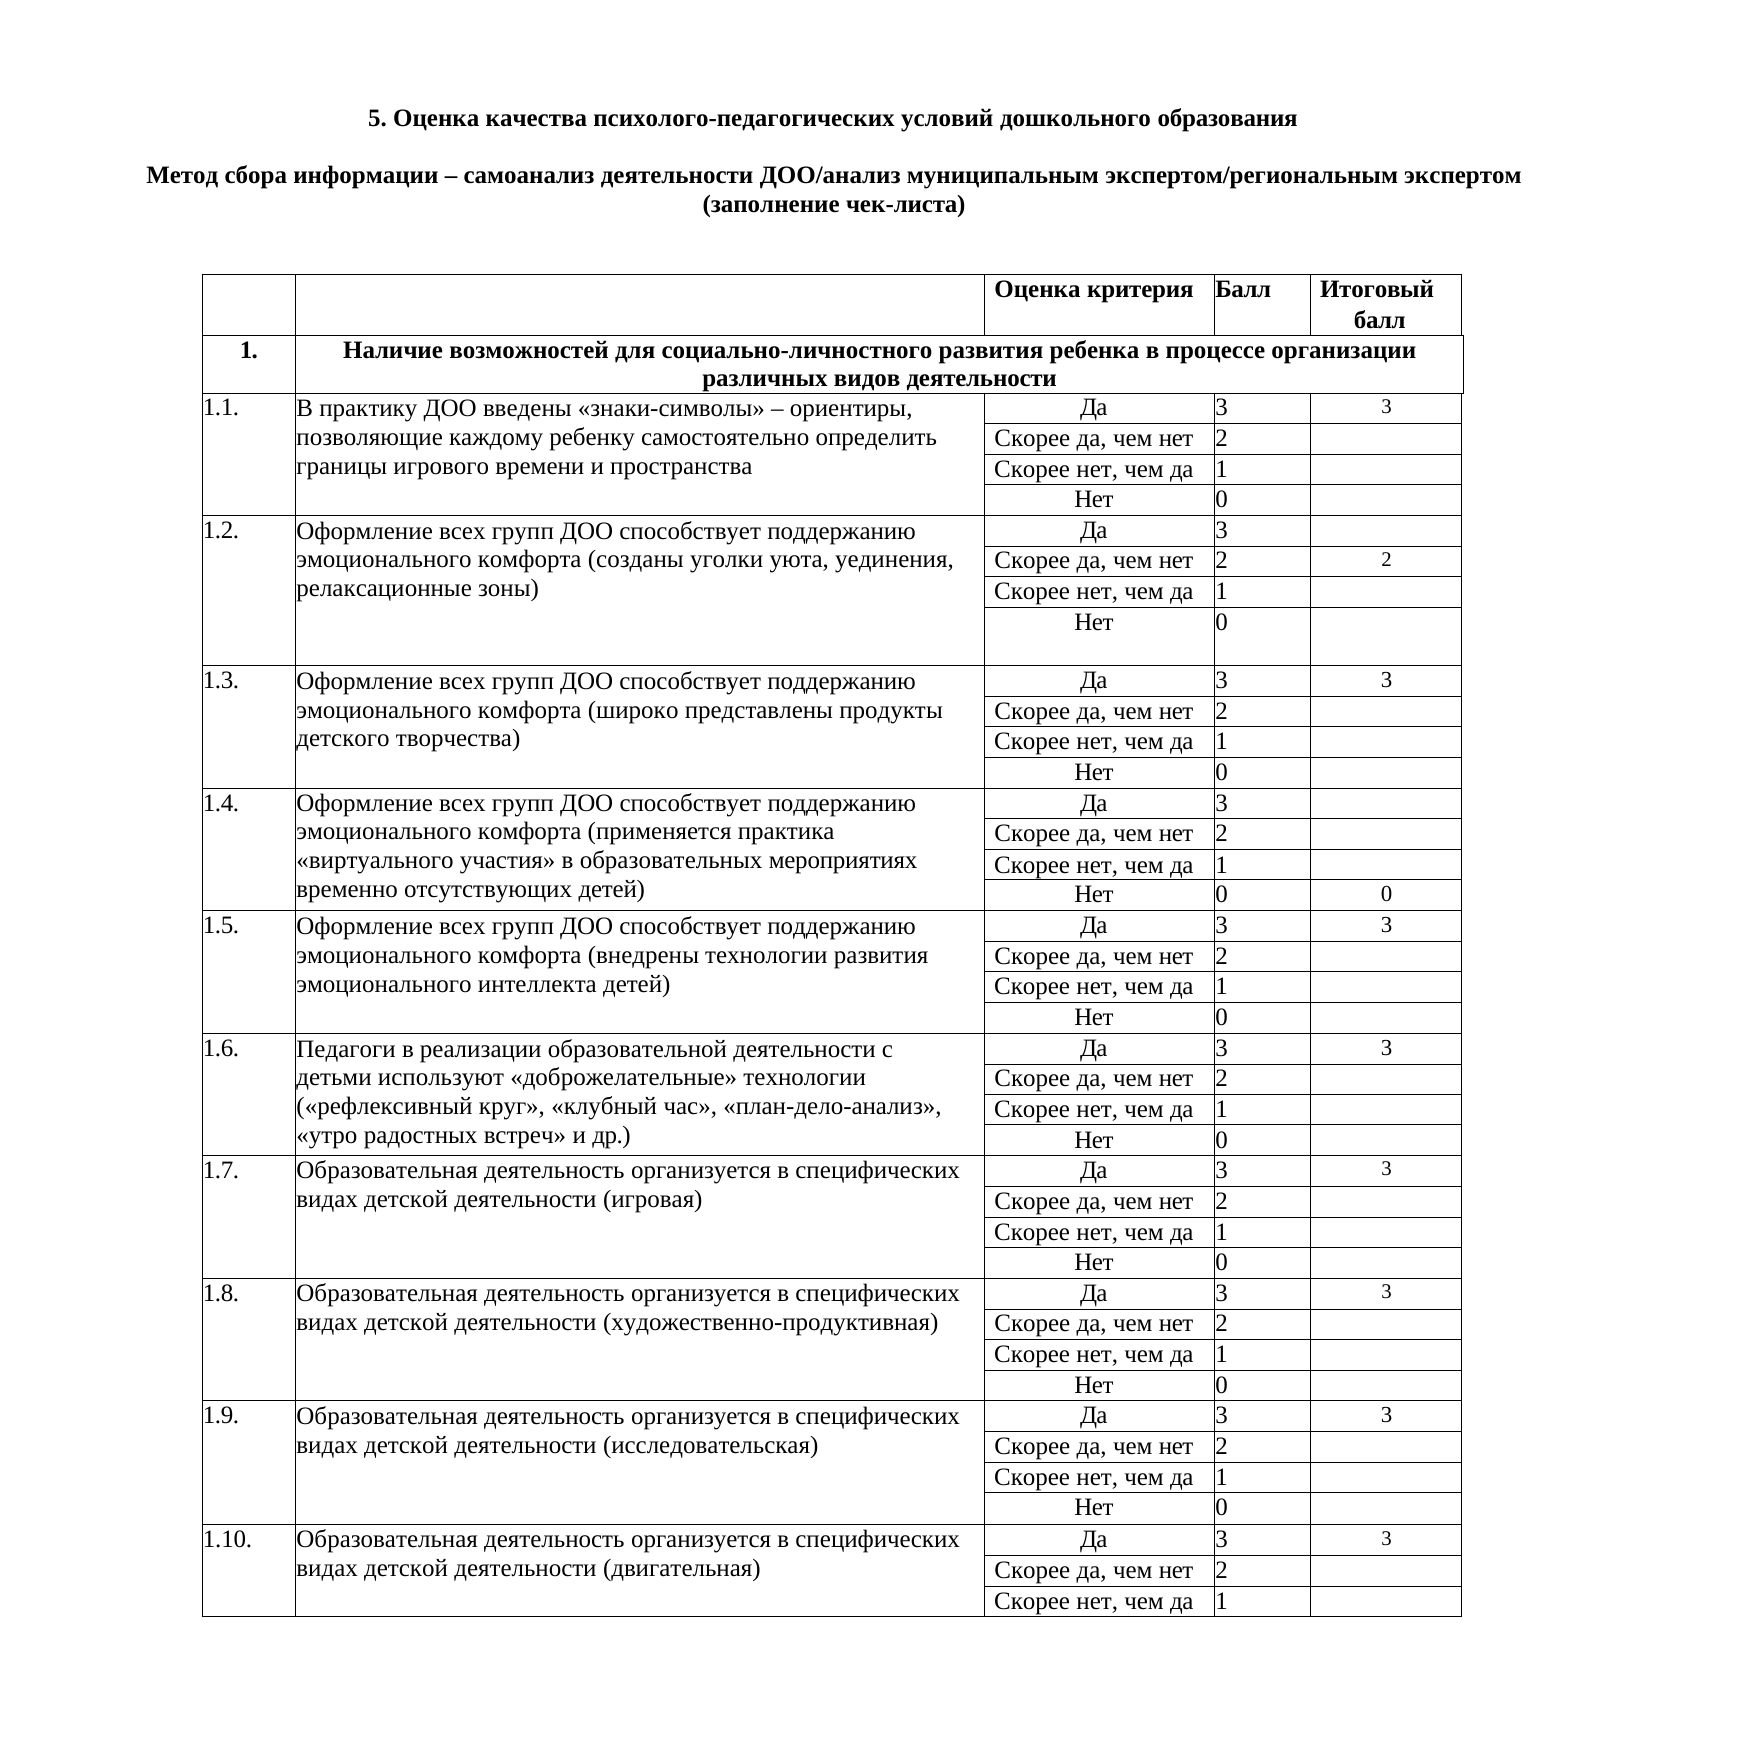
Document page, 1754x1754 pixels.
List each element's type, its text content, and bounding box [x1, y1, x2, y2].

table_cell 3 [1311, 911, 1461, 941]
table_cell 0 [1215, 1003, 1310, 1033]
table_cell 1.4. [203, 789, 295, 910]
table_cell Скорее да, чем нет [985, 1556, 1214, 1586]
table_cell Нет [985, 485, 1214, 515]
table_cell [1311, 608, 1461, 665]
table_cell 1.6. [203, 1034, 295, 1155]
table_cell Образовательная деятельность организуется в специфических видах детской деятельности (художественно-продуктивная) [296, 1279, 984, 1400]
table_cell 1.3. [203, 666, 295, 788]
table_cell 3 [1215, 1156, 1310, 1186]
table_cell Да [985, 516, 1214, 546]
table_cell Да [985, 1401, 1214, 1431]
table_cell 3 [1215, 394, 1310, 423]
table_cell [1311, 942, 1461, 971]
table_cell 0 [1215, 1125, 1310, 1155]
table_cell 3 [1215, 1034, 1310, 1063]
table_cell 3 [1311, 1279, 1461, 1308]
table_cell 1 [1215, 850, 1310, 879]
table_cell Нет [985, 1493, 1214, 1524]
table_cell [1311, 1432, 1461, 1462]
table_cell [1311, 972, 1461, 1002]
table_cell 3 [1311, 1525, 1461, 1555]
table_cell [1311, 1065, 1461, 1094]
table_cell 2 [1215, 942, 1310, 971]
table_cell 1.9. [203, 1401, 295, 1524]
table_cell Скорее да, чем нет [985, 1065, 1214, 1094]
table_cell Да [985, 666, 1214, 696]
table_cell Скорее да, чем нет [985, 942, 1214, 971]
table_cell [1311, 758, 1461, 788]
table_cell 1.1. [203, 394, 295, 515]
table_cell Да [985, 1156, 1214, 1186]
table_cell 1 [1215, 1095, 1310, 1124]
table_header Балл [1215, 275, 1310, 334]
table_cell Да [985, 1525, 1214, 1555]
table_cell 1 [1215, 455, 1310, 484]
table_cell 2 [1215, 1187, 1310, 1217]
table_cell Образовательная деятельность организуется в специфических видах детской деятельности (двигательная) [296, 1525, 984, 1616]
table_cell Скорее нет, чем да [985, 850, 1214, 879]
table_cell Скорее да, чем нет [985, 1187, 1214, 1217]
table_cell 3 [1215, 666, 1310, 696]
table_cell Скорее нет, чем да [985, 1463, 1214, 1492]
table_cell Нет [985, 758, 1214, 788]
table_cell [1311, 850, 1461, 879]
table_cell Скорее нет, чем да [985, 972, 1214, 1002]
table_cell Нет [985, 1371, 1214, 1400]
table_cell 1.8. [203, 1279, 295, 1400]
table_cell Скорее нет, чем да [985, 1587, 1214, 1616]
table_header Оценка критерия [985, 275, 1214, 334]
table_cell 3 [1311, 1401, 1461, 1431]
table_cell Нет [985, 1248, 1214, 1278]
table_cell 0 [1215, 880, 1310, 910]
table_cell 1 [1215, 1218, 1310, 1247]
table_cell 3 [1215, 1279, 1310, 1308]
table_cell [1311, 516, 1461, 546]
table_cell Скорее да, чем нет [985, 1310, 1214, 1339]
table_cell Педагоги в реализации образовательной деятельности с детьми используют «доброжелательные» технологии («рефлексивный круг», «клубный час», «план-дело-анализ», «утро радостных встреч» и др.) [296, 1034, 984, 1155]
table_cell 1 [1215, 1587, 1310, 1616]
table_cell 2 [1215, 697, 1310, 726]
table_cell Нет [985, 880, 1214, 910]
table_cell [1311, 1248, 1461, 1278]
table_cell [1311, 1310, 1461, 1339]
table_cell Скорее нет, чем да [985, 455, 1214, 484]
table_cell Да [985, 1279, 1214, 1308]
table_cell 0 [1311, 880, 1461, 910]
table_cell [1311, 577, 1461, 607]
table_cell [1311, 1095, 1461, 1124]
table_cell [1311, 455, 1461, 484]
table_cell Нет [985, 1003, 1214, 1033]
table_cell 0 [1215, 758, 1310, 788]
table_cell 3 [1311, 1156, 1461, 1186]
table_cell 0 [1215, 485, 1310, 515]
table_cell Нет [985, 608, 1214, 665]
table_cell [1311, 1125, 1461, 1155]
table_cell Оформление всех групп ДОО способствует поддержанию эмоционального комфорта (созданы уголки уюта, уединения, релаксационные зоны) [296, 516, 984, 665]
table_cell Наличие возможностей для социально-личностного развития ребенка в процессе организации различных видов деятельности [296, 336, 1463, 392]
table_cell 3 [1215, 1525, 1310, 1555]
table_cell Скорее да, чем нет [985, 424, 1214, 454]
table_cell 1 [1215, 972, 1310, 1002]
table_cell 2 [1215, 424, 1310, 454]
table_cell Скорее да, чем нет [985, 697, 1214, 726]
table_cell 1.2. [203, 516, 295, 665]
table_cell [1311, 727, 1461, 757]
table_cell 3 [1215, 789, 1310, 818]
table_cell 2 [1311, 547, 1461, 576]
table_cell 1. [203, 336, 295, 392]
table_cell 1.7. [203, 1156, 295, 1278]
table_cell Скорее нет, чем да [985, 1095, 1214, 1124]
table_cell 2 [1215, 1065, 1310, 1094]
table_cell [1311, 1340, 1461, 1370]
table_cell [1311, 1556, 1461, 1586]
table_cell 0 [1215, 608, 1310, 665]
table_cell Образовательная деятельность организуется в специфических видах детской деятельности (исследовательская) [296, 1401, 984, 1524]
table_cell 1.5. [203, 911, 295, 1033]
table_cell 2 [1215, 547, 1310, 576]
table_cell Скорее нет, чем да [985, 1340, 1214, 1370]
table_cell [1311, 485, 1461, 515]
table_cell 1 [1215, 1340, 1310, 1370]
table_cell Нет [985, 1125, 1214, 1155]
table_cell [1311, 1371, 1461, 1400]
table_cell 3 [1215, 1401, 1310, 1431]
table_cell 2 [1215, 819, 1310, 849]
table_cell [1311, 1463, 1461, 1492]
table_cell [1311, 1587, 1461, 1616]
table_cell 0 [1215, 1371, 1310, 1400]
table_cell Скорее нет, чем да [985, 1218, 1214, 1247]
table_cell 2 [1215, 1432, 1310, 1462]
table_cell Оформление всех групп ДОО способствует поддержанию эмоционального комфорта (внедрены технологии развития эмоционального интеллекта детей) [296, 911, 984, 1033]
table_cell 2 [1215, 1310, 1310, 1339]
table_cell Оформление всех групп ДОО способствует поддержанию эмоционального комфорта (применяется практика «виртуального участия» в образовательных мероприятиях временно отсутствующих детей) [296, 789, 984, 910]
table_cell 3 [1215, 911, 1310, 941]
table_cell 2 [1215, 1556, 1310, 1586]
table_cell [1311, 819, 1461, 849]
table_cell [1311, 1187, 1461, 1217]
table_cell Скорее да, чем нет [985, 1432, 1214, 1462]
table_cell 0 [1215, 1493, 1310, 1524]
table_cell Да [985, 1034, 1214, 1063]
table_cell 3 [1311, 394, 1461, 423]
table_cell [1311, 697, 1461, 726]
table_cell 0 [1215, 1248, 1310, 1278]
table_cell 1 [1215, 727, 1310, 757]
table_cell Оформление всех групп ДОО способствует поддержанию эмоционального комфорта (широко представлены продукты детского творчества) [296, 666, 984, 788]
table_header [203, 275, 295, 334]
table_cell [1311, 1218, 1461, 1247]
text 5. Оценка качества психолого-педагогических условий дошкольного образования [89, 103, 1577, 132]
table_cell Да [985, 394, 1214, 423]
table_cell 1 [1215, 577, 1310, 607]
table_cell [1311, 1003, 1461, 1033]
table_cell Скорее да, чем нет [985, 547, 1214, 576]
table_cell 1 [1215, 1463, 1310, 1492]
text Метод сбора информации – самоанализ деятельности ДОО/анализ муниципальным экспертом/региональным экспертом (заполнение чек-листа) [89, 161, 1579, 218]
table_cell 3 [1311, 666, 1461, 696]
table_cell 3 [1311, 1034, 1461, 1063]
table_cell [1311, 789, 1461, 818]
table_cell Да [985, 911, 1214, 941]
table_cell Да [985, 789, 1214, 818]
table_cell [1311, 424, 1461, 454]
table_cell [1311, 1493, 1461, 1524]
table_cell В практику ДОО введены «знаки-символы» – ориентиры, позволяющие каждому ребенку самостоятельно определить границы игрового времени и пространства [296, 394, 984, 515]
table_cell 3 [1215, 516, 1310, 546]
table_header [296, 275, 984, 334]
table_header Итоговый балл [1311, 275, 1461, 334]
table_cell Скорее нет, чем да [985, 577, 1214, 607]
table_cell Образовательная деятельность организуется в специфических видах детской деятельности (игровая) [296, 1156, 984, 1278]
table_cell Скорее да, чем нет [985, 819, 1214, 849]
table_cell 1.10. [203, 1525, 295, 1616]
table_cell Скорее нет, чем да [985, 727, 1214, 757]
